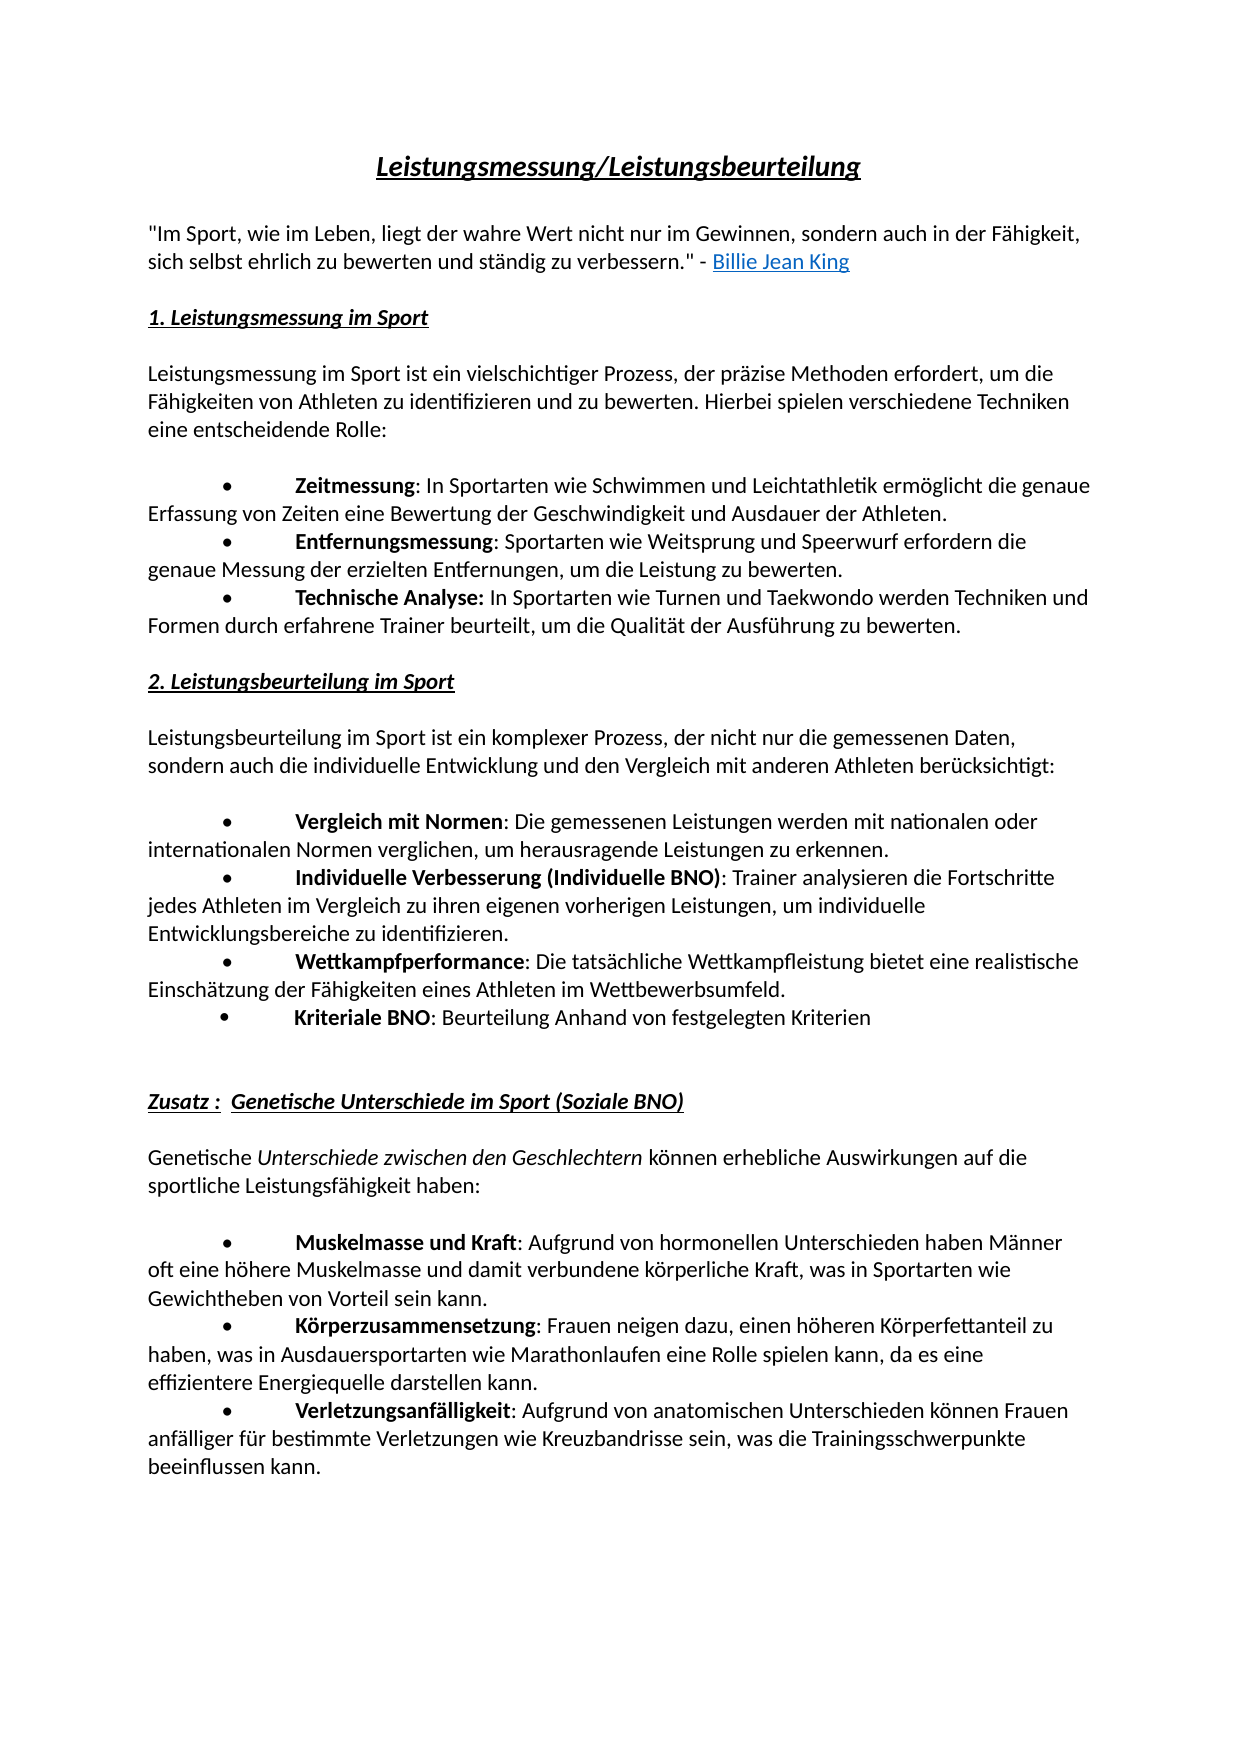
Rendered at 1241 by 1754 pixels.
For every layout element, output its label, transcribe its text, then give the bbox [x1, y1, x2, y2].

text • Muskelmasse und Kraft: Aufgrund von hormonellen Unterschieden haben Männer oft eine höhere Muskelmasse und damit verbundene körperliche Kraft, was in Sportarten wie Gewichtheben von Vorteil sein kann. [148, 1228, 1093, 1312]
text Leistungsbeurteilung im Sport ist ein komplexer Prozess, der nicht nur die gemessenen Daten, sondern auch die individuelle Entwicklung und den Vergleich mit anderen Athleten berücksichtigt: [148, 723, 1093, 779]
text • Technische Analyse: In Sportarten wie Turnen und Taekwondo werden Techniken und Formen durch erfahrene Trainer beurteilt, um die Qualität der Ausführung zu bewerten. [148, 583, 1093, 639]
text "Im Sport, wie im Leben, liegt der wahre Wert nicht nur im Gewinnen, sondern auch in der Fähigkeit, sich selbst ehrlich zu bewerten und ständig zu verbessern." - Billie Jean King [148, 219, 1093, 275]
text Leistungsmessung/Leistungsbeurteilung [148, 148, 1093, 183]
text • Individuelle Verbesserung (Individuelle BNO): Trainer analysieren die Fortschritte jedes Athleten im Vergleich zu ihren eigenen vorherigen Leistungen, um individuelle Entwicklungsbereiche zu identifizieren. [148, 863, 1093, 947]
text • Wettkampfperformance: Die tatsächliche Wettkampfleistung bietet eine realistische Einschätzung der Fähigkeiten eines Athleten im Wettbewerbsumfeld. [148, 947, 1093, 1003]
text • Körperzusammensetzung: Frauen neigen dazu, einen höheren Körperfettanteil zu haben, was in Ausdauersportarten wie Marathonlaufen eine Rolle spielen kann, da es eine effizientere Energiequelle darstellen kann. [148, 1312, 1093, 1396]
text Genetische Unterschiede zwischen den Geschlechtern können erhebliche Auswirkungen auf die sportliche Leistungsfähigkeit haben: [148, 1143, 1093, 1199]
text • Zeitmessung: In Sportarten wie Schwimmen und Leichtathletik ermöglicht die genaue Erfassung von Zeiten eine Bewertung der Geschwindigkeit und Ausdauer der Athleten. [148, 471, 1093, 527]
text • Verletzungsanfälligkeit: Aufgrund von anatomischen Unterschieden können Frauen anfälliger für bestimmte Verletzungen wie Kreuzbandrisse sein, was die Trainingsschwerpunkte beeinflussen kann. [148, 1396, 1093, 1480]
list Kriteriale BNO: Beurteilung Anhand von festgelegten Kriterien [220, 1003, 1093, 1031]
text 1. Leistungsmessung im Sport [148, 303, 1093, 331]
text • Entfernungsmessung: Sportarten wie Weitsprung und Speerwurf erfordern die genaue Messung der erzielten Entfernungen, um die Leistung zu bewerten. [148, 527, 1093, 583]
text Zusatz : Genetische Unterschiede im Sport (Soziale BNO) [148, 1087, 1093, 1116]
text • Vergleich mit Normen: Die gemessenen Leistungen werden mit nationalen oder internationalen Normen verglichen, um herausragende Leistungen zu erkennen. [148, 807, 1093, 863]
text Leistungsmessung im Sport ist ein vielschichtiger Prozess, der präzise Methoden erfordert, um die Fähigkeiten von Athleten zu identifizieren und zu bewerten. Hierbei spielen verschiedene Techniken eine entscheidende Rolle: [148, 359, 1093, 443]
text 2. Leistungsbeurteilung im Sport [148, 667, 1093, 695]
